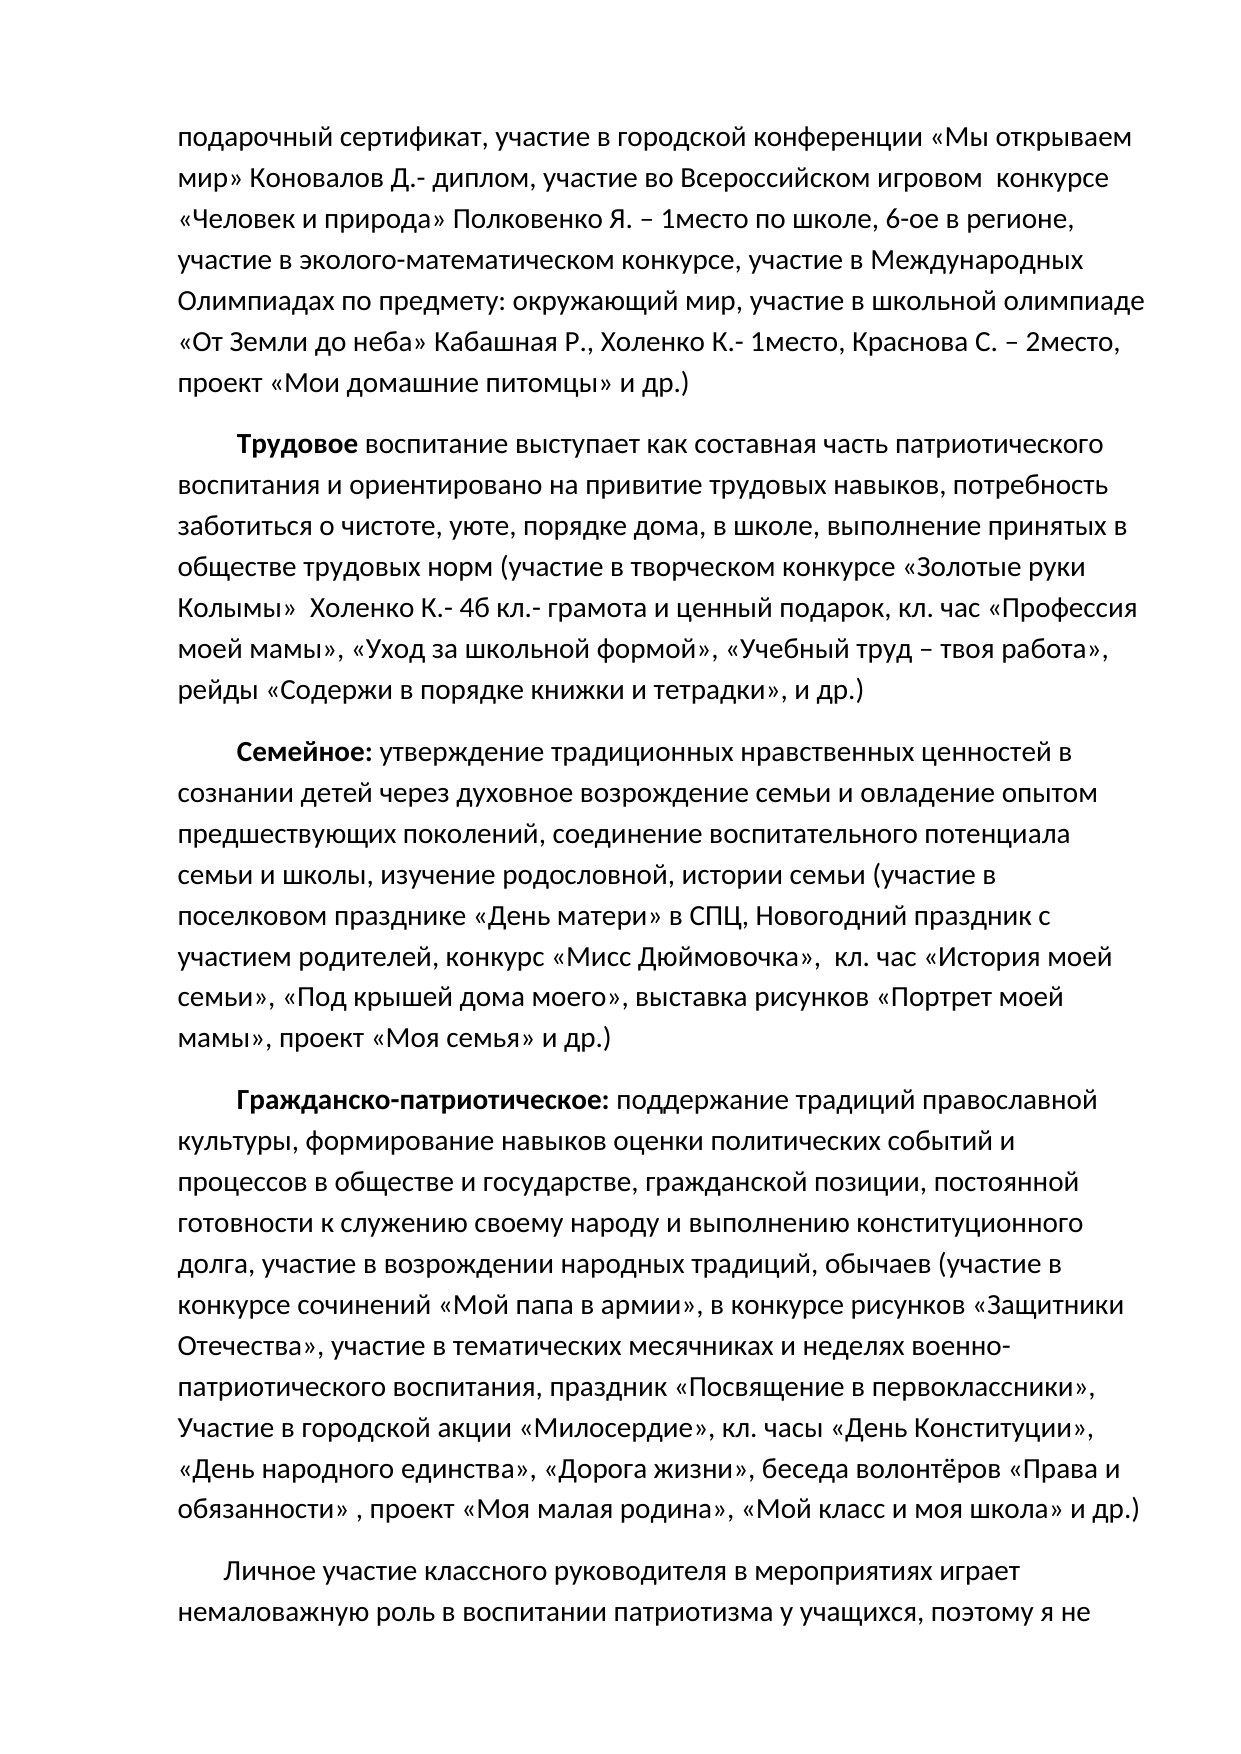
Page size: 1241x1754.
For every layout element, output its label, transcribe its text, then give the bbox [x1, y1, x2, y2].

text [177, 1552, 1152, 1629]
text Семейное: утверждение традиционных нравственных ценностей в сознании детей через духовное возрождение семьи и овладение опытом предшествующих поколений, соединение воспитательного потенциала семьи и школы, изучение родословной, истории семьи (участие в поселковом празднике «День матери» в СПЦ, Новогодний праздник с участием родителей, конкурс «Мисс Дюймовочка», кл. час «История моей семьи», «Под крышей дома моего», выставка рисунков «Портрет моей мамы», проект «Моя семья» и др.) [177, 733, 1152, 1055]
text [177, 118, 1152, 399]
text Гражданско-патриотическое: поддержание традиций православной культуры, формирование навыков оценки политических событий и процессов в обществе и государстве, гражданской позиции, постоянной готовности к служению своему народу и выполнению конституционного долга, участие в возрождении народных традиций, обычаев (участие в конкурсе сочинений «Мой папа в армии», в конкурсе рисунков «Защитники Отечества», участие в тематических месячниках и неделях военно-патриотического воспитания, праздник «Посвящение в первоклассники», Участие в городской акции «Милосердие», кл. часы «День Конституции», «День народного единства», «Дорога жизни», беседа волонтёров «Права и обязанности» , проект «Моя малая родина», «Мой класс и моя школа» и др.) [177, 1081, 1152, 1526]
text Трудовое воспитание выступает как составная часть патриотического воспитания и ориентировано на привитие трудовых навыков, потребность заботиться о чистоте, уюте, порядке дома, в школе, выполнение принятых в обществе трудовых норм (участие в творческом конкурсе «Золотые руки Колымы» Холенко К.- 4б кл.- грамота и ценный подарок, кл. час «Профессия моей мамы», «Уход за школьной формой», «Учебный труд – твоя работа», рейды «Содержи в порядке книжки и тетрадки», и др.) [177, 426, 1152, 707]
